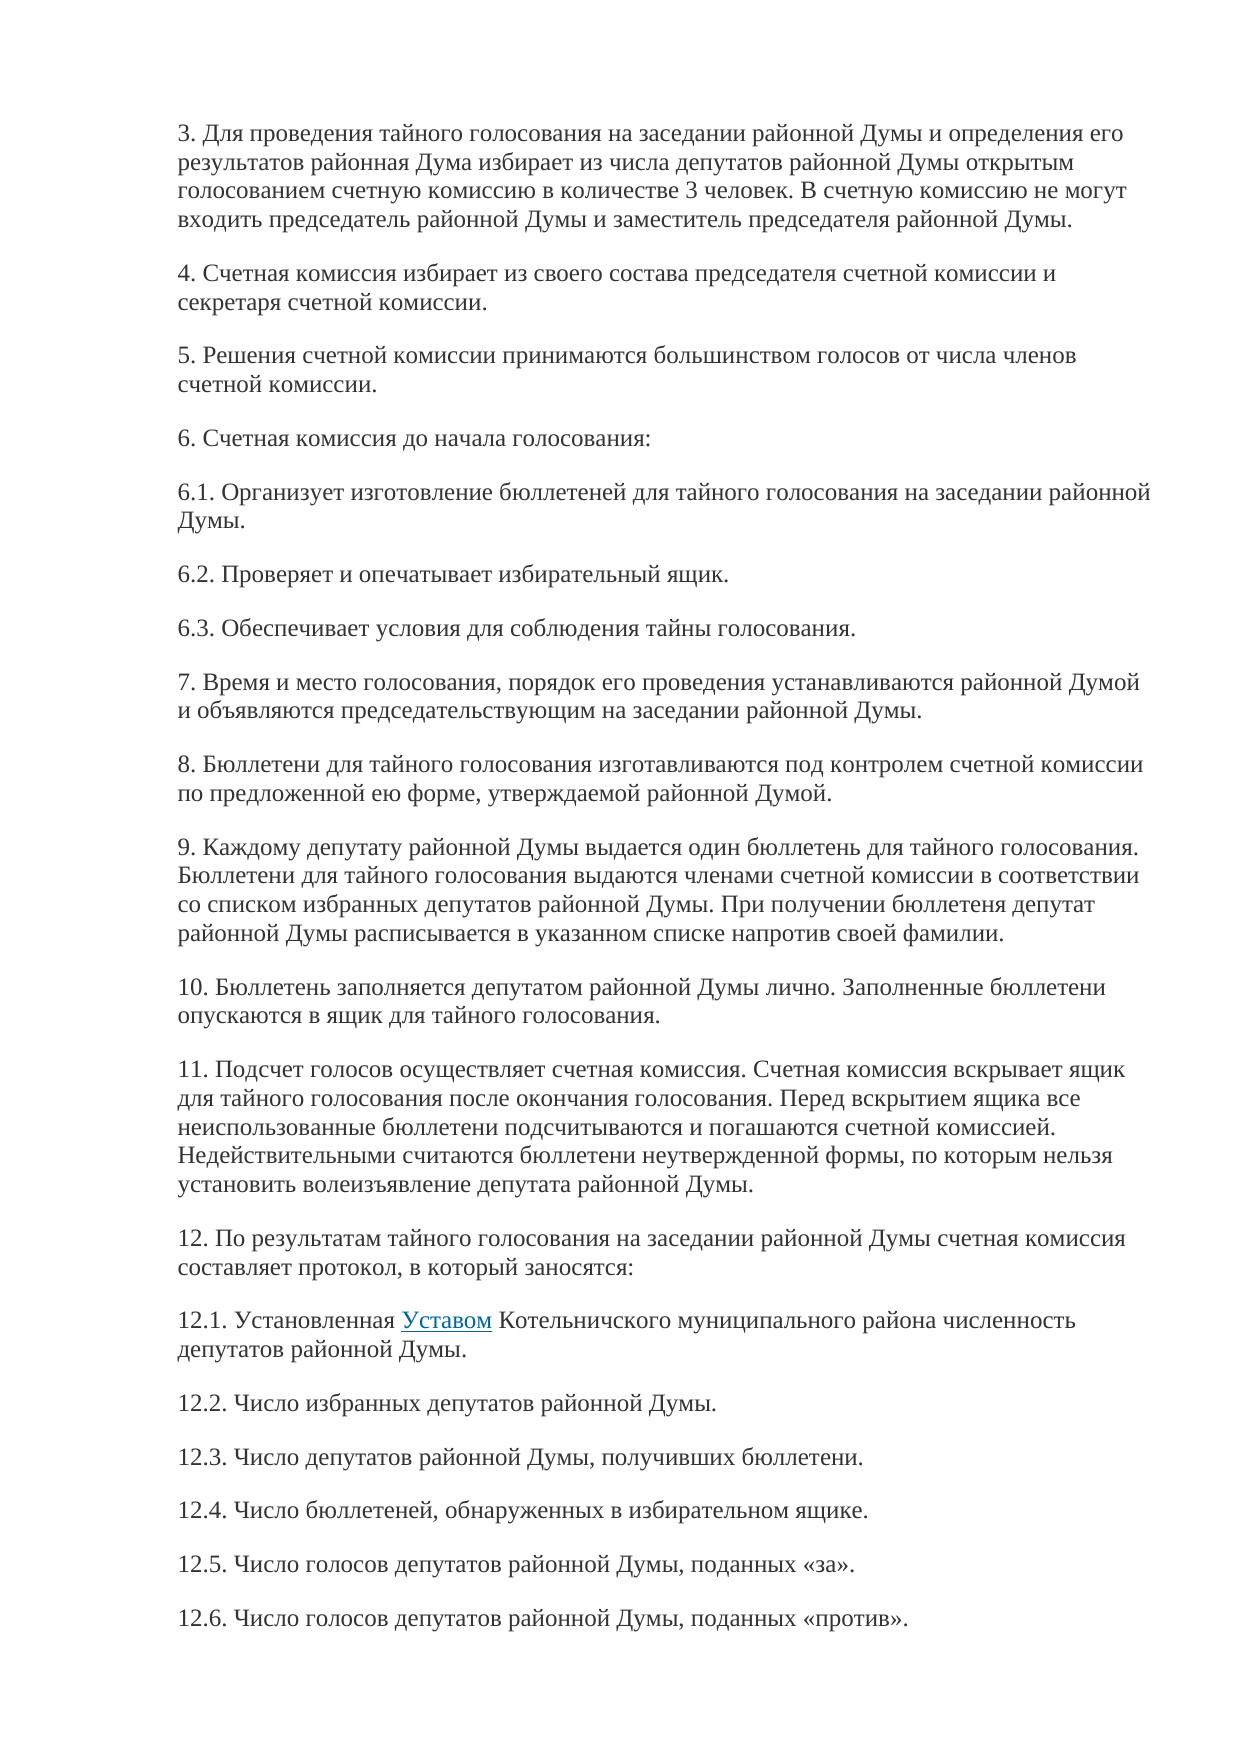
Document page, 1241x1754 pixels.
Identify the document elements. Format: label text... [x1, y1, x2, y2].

text 8. Бюллетени для тайного голосования изготавливаются под контролем счетной комиссии по предложенной ею форме, утверждаемой районной Думой. [177, 749, 1152, 807]
text 11. Подсчет голосов осуществляет счетная комиссия. Счетная комиссия вскрывает ящик для тайного голосования после окончания голосования. Перед вскрытием ящика все неиспользованные бюллетени подсчитываются и погашаются счетной комиссией. Недействительными считаются бюллетени неутвержденной формы, по которым нельзя установить волеизъявление депутата районной Думы. [177, 1054, 1152, 1198]
text 6.3. Обеспечивает условия для соблюдения тайны голосования. [177, 613, 1152, 642]
text 12.4. Число бюллетеней, обнаруженных в избирательном ящике. [177, 1496, 1152, 1524]
text 6. Счетная комиссия до начала голосования: [177, 423, 1152, 452]
text 7. Время и место голосования, порядок его проведения устанавливаются районной Думой и объявляются председательствующим на заседании районной Думы. [177, 667, 1152, 724]
text 12.5. Число голосов депутатов районной Думы, поданных «за». [177, 1549, 1152, 1578]
text 9. Каждому депутату районной Думы выдается один бюллетень для тайного голосования. Бюллетени для тайного голосования выдаются членами счетной комиссии в соответствии со списком избранных депутатов районной Думы. При получении бюллетеня депутат районной Думы расписывается в указанном списке напротив своей фамилии. [177, 832, 1152, 947]
text 12.1. Установленная Уставом Котельничского муниципального района численность депутатов районной Думы. [177, 1306, 1152, 1363]
text 6.2. Проверяет и опечатывает избирательный ящик. [177, 559, 1152, 588]
text 6.1. Организует изготовление бюллетеней для тайного голосования на заседании районной Думы. [177, 477, 1152, 534]
text 3. Для проведения тайного голосования на заседании районной Думы и определения его результатов районная Дума избирает из числа депутатов районной Думы открытым голосованием счетную комиссию в количестве 3 человек. В счетную комиссию не могут входить председатель районной Думы и заместитель председателя районной Думы. [177, 118, 1152, 233]
text 10. Бюллетень заполняется депутатом районной Думы лично. Заполненные бюллетени опускаются в ящик для тайного голосования. [177, 972, 1152, 1029]
text 12. По результатам тайного голосования на заседании районной Думы счетная комиссия составляет протокол, в который заносятся: [177, 1223, 1152, 1281]
text 4. Счетная комиссия избирает из своего состава председателя счетной комиссии и секретаря счетной комиссии. [177, 258, 1152, 316]
text 12.6. Число голосов депутатов районной Думы, поданных «против». [177, 1603, 1152, 1632]
text 5. Решения счетной комиссии принимаются большинством голосов от числа членов счетной комиссии. [177, 341, 1152, 398]
text 12.2. Число избранных депутатов районной Думы. [177, 1388, 1152, 1417]
text 12.3. Число депутатов районной Думы, получивших бюллетени. [177, 1442, 1152, 1471]
